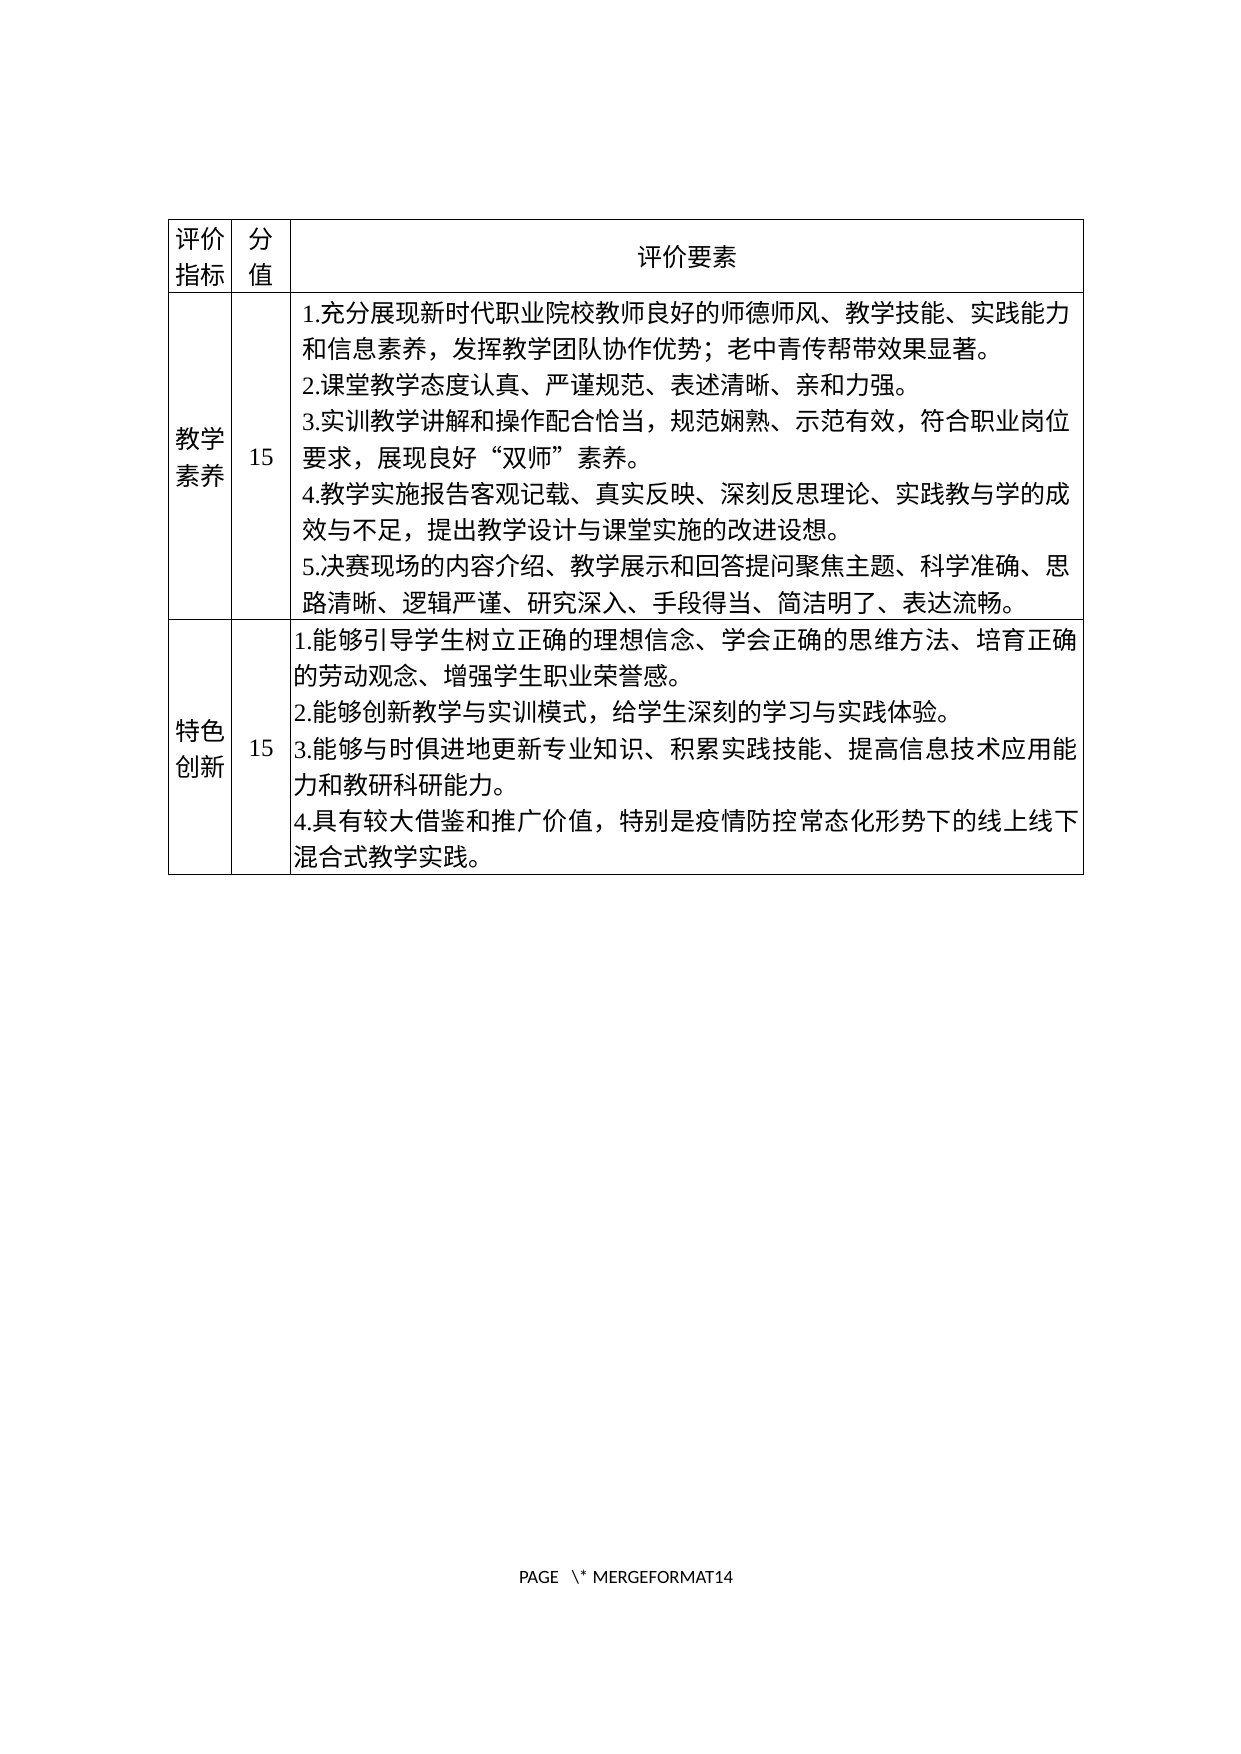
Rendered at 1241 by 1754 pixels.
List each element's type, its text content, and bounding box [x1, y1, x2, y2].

table_cell 1.能够引导学生树立正确的理想信念、学会正确的思维方法、培育正确的劳动观念、增强学生职业荣誉感。 2.能够创新教学与实训模式，给学生深刻的学习与实践体验。 3.能够与时俱进地更新专业知识、积累实践技能、提高信息技术应用能力和教研科研能力。 4.具有较大借鉴和推广价值，特别是疫情防控常态化形势下的线上线下混合式教学实践。 [291, 620, 1083, 874]
table_cell 15 [232, 620, 290, 874]
table_cell 1.充分展现新时代职业院校教师良好的师德师风、教学技能、实践能力和信息素养，发挥教学团队协作优势；老中青传帮带效果显著。 2.课堂教学态度认真、严谨规范、表述清晰、亲和力强。 3.实训教学讲解和操作配合恰当，规范娴熟、示范有效，符合职业岗位要求，展现良好“双师”素养。 4.教学实施报告客观记载、真实反映、深刻反思理论、实践教与学的成效与不足，提出教学设计与课堂实施的改进设想。 5.决赛现场的内容介绍、教学展示和回答提问聚焦主题、科学准确、思路清晰、逻辑严谨、研究深入、手段得当、简洁明了、表达流畅。 [291, 293, 1083, 619]
table_header 分 值 [232, 220, 290, 292]
table_header 评价 指标 [169, 220, 231, 292]
table_cell 特色 创新 [169, 620, 231, 874]
table_cell 15 [232, 293, 290, 619]
table_cell 教学 素养 [169, 293, 231, 619]
table_header 评价要素 [291, 220, 1083, 292]
